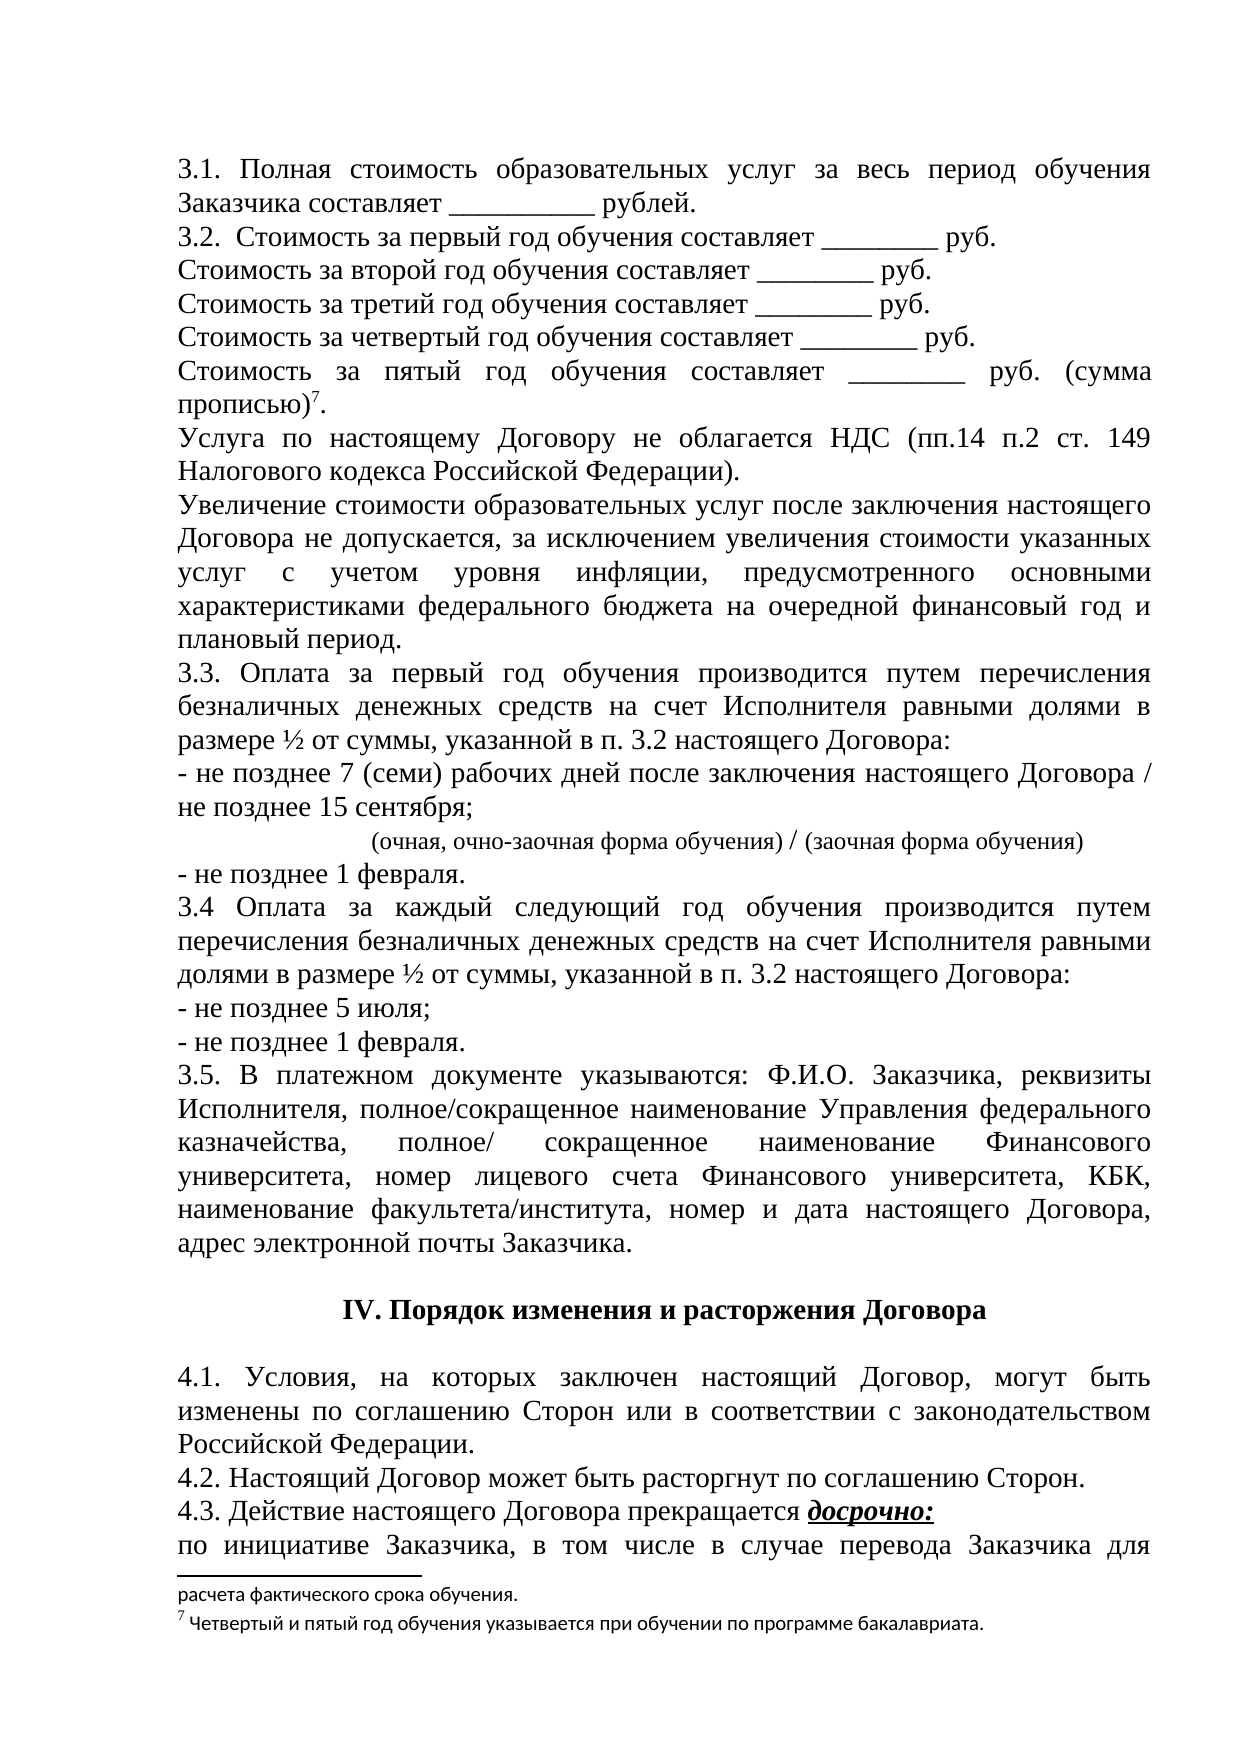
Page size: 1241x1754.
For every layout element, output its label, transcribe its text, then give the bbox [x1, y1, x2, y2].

text 4.2. Настоящий Договор может быть расторгнут по соглашению Сторон. [177, 1460, 1152, 1493]
text 4.3. Действие настоящего Договора прекращается досрочно: [177, 1493, 1152, 1527]
text 4.1. Условия, на которых заключен настоящий Договор, могут быть изменены по соглашению Сторон или в соответствии с законодательством Российской Федерации. [177, 1359, 1152, 1460]
text 3.5. В платежном документе указываются: Ф.И.О. Заказчика, реквизиты Исполнителя, полное/сокращенное наименование Управления федерального казначейства, полное/ сокращенное наименование Финансового университета, номер лицевого счета Финансового университета, КБК, наименование факультета/института, номер и дата настоящего Договора, адрес электронной почты Заказчика. [177, 1057, 1152, 1258]
text Стоимость за третий год обучения составляет ________ руб. [177, 286, 1152, 319]
text 3.1. Полная стоимость образовательных услуг за весь период обучения Заказчика составляет __________ рублей. [177, 152, 1152, 219]
text 3.2. Стоимость за первый год обучения составляет ________ руб. [177, 219, 1152, 252]
text Стоимость за второй год обучения составляет ________ руб. [177, 252, 1152, 286]
text 3.3. Оплата за первый год обучения производится путем перечисления безналичных денежных средств на счет Исполнителя равными долями в размере ½ от суммы, указанной в п. 3.2 настоящего Договора: [177, 655, 1152, 755]
text - не позднее 1 февраля. [177, 856, 1152, 889]
text Стоимость за четвертый год обучения составляет ________ руб. [177, 319, 1152, 353]
text - не позднее 7 (семи) рабочих дней после заключения настоящего Договора / не позднее 15 сентября; [177, 755, 1152, 822]
text IV. Порядок изменения и расторжения Договора [177, 1292, 1152, 1326]
text - не позднее 5 июля; [177, 990, 1152, 1024]
text Увеличение стоимости образовательных услуг после заключения настоящего Договора не допускается, за исключением увеличения стоимости указанных услуг с учетом уровня инфляции, предусмотренного основными характеристиками федерального бюджета на очередной финансовый год и плановый период. [177, 487, 1152, 655]
text (очная, очно-заочная форма обучения) / (заочная форма обучения) [177, 822, 1152, 856]
text - не позднее 1 февраля. [177, 1024, 1152, 1057]
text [177, 1527, 1152, 1560]
text Услуга по настоящему Договору не облагается НДС (пп.14 п.2 ст. 149 Налогового кодекса Российской Федерации). [177, 420, 1152, 487]
text Стоимость за пятый год обучения составляет ________ руб. (сумма прописью). [177, 353, 1152, 420]
text 3.4 Оплата за каждый следующий год обучения производится путем перечисления безналичных денежных средств на счет Исполнителя равными долями в размере ½ от суммы, указанной в п. 3.2 настоящего Договора: [177, 889, 1152, 990]
